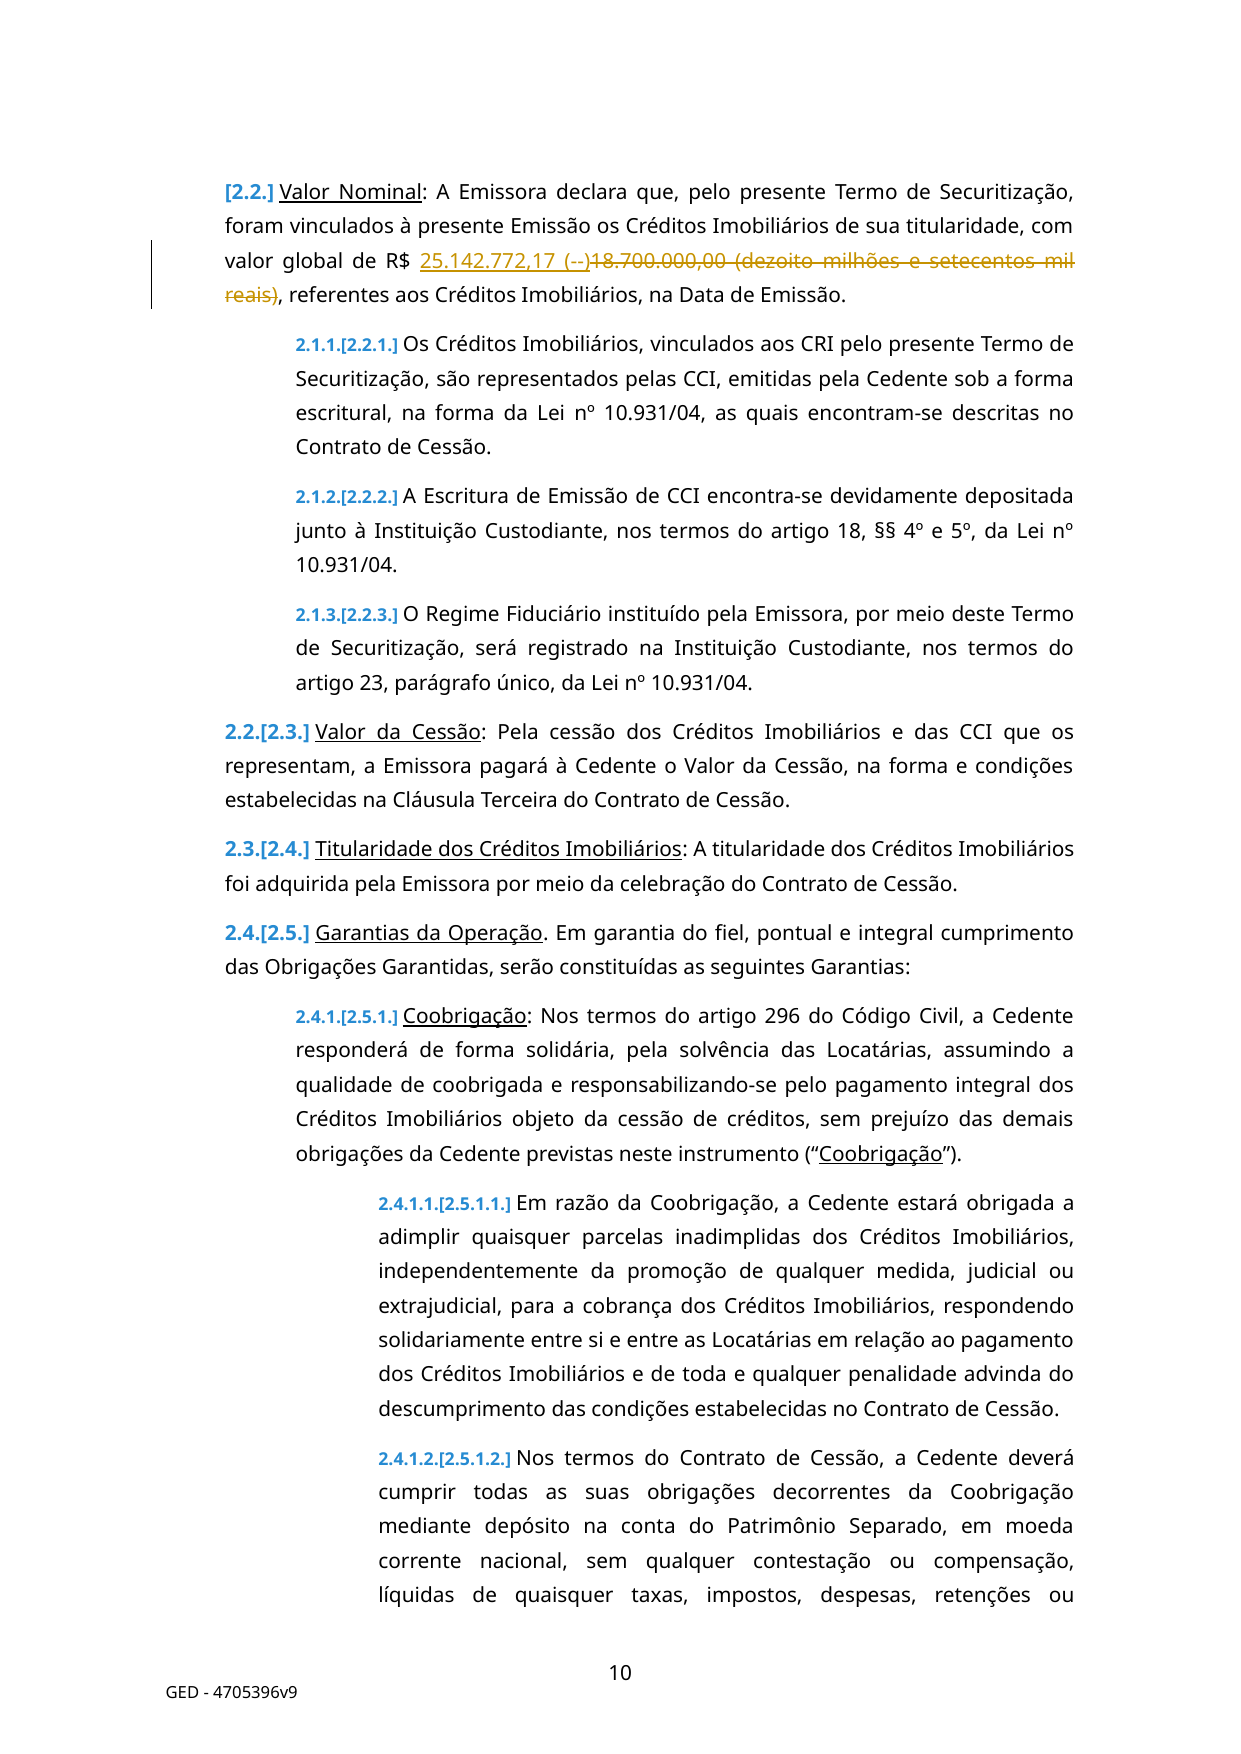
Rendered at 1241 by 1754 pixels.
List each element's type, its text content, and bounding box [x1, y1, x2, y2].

text A Escritura de Emissão de CCI encontra-se devidamente depositada junto à Instituição Custodiante, nos termos do artigo 18, §§ 4º e 5º, da Lei nº 10.931/04. [295, 481, 1075, 578]
text O Regime Fiduciário instituído pela Emissora, por meio deste Termo de Securitização, será registrado na Instituição Custodiante, nos termos do artigo 23, parágrafo único, da Lei nº 10.931/04. [295, 599, 1075, 696]
text Coobrigação: Nos termos do artigo 296 do Código Civil, a Cedente responderá de forma solidária, pela solvência das Locatárias, assumindo a qualidade de coobrigada e responsabilizando-se pelo pagamento integral dos Créditos Imobiliários objeto da cessão de créditos, sem prejuízo das demais obrigações da Cedente previstas neste instrumento (“Coobrigação”). [295, 1001, 1075, 1167]
text Valor Nominal: A Emissora declara que, pelo presente Termo de Securitização, foram vinculados à presente Emissão os Créditos Imobiliários de sua titularidade, com valor global de R$ , referentes aos Créditos Imobiliários, na Data de Emissão. [224, 177, 1075, 309]
text Os Créditos Imobiliários, vinculados aos CRI pelo presente Termo de Securitização, são representados pelas CCI, emitidas pela Cedente sob a forma escritural, na forma da Lei nº 10.931/04, as quais encontram-se descritas no Contrato de Cessão. [295, 329, 1075, 461]
text Titularidade dos Créditos Imobiliários: A titularidade dos Créditos Imobiliários foi adquirida pela Emissora por meio da celebração do Contrato de Cessão. [224, 834, 1075, 897]
text Valor da Cessão: Pela cessão dos Créditos Imobiliários e das CCI que os representam, a Emissora pagará à Cedente o Valor da Cessão, na forma e condições estabelecidas na Cláusula Terceira do Contrato de Cessão. [224, 717, 1075, 814]
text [378, 1443, 1075, 1609]
text Garantias da Operação. Em garantia do fiel, pontual e integral cumprimento das Obrigações Garantidas, serão constituídas as seguintes Garantias: [224, 918, 1075, 981]
text Em razão da Coobrigação, a Cedente estará obrigada a adimplir quaisquer parcelas inadimplidas dos Créditos Imobiliários, independentemente da promoção de qualquer medida, judicial ou extrajudicial, para a cobrança dos Créditos Imobiliários, respondendo solidariamente entre si e entre as Locatárias em relação ao pagamento dos Créditos Imobiliários e de toda e qualquer penalidade advinda do descumprimento das condições estabelecidas no Contrato de Cessão. [378, 1188, 1075, 1422]
